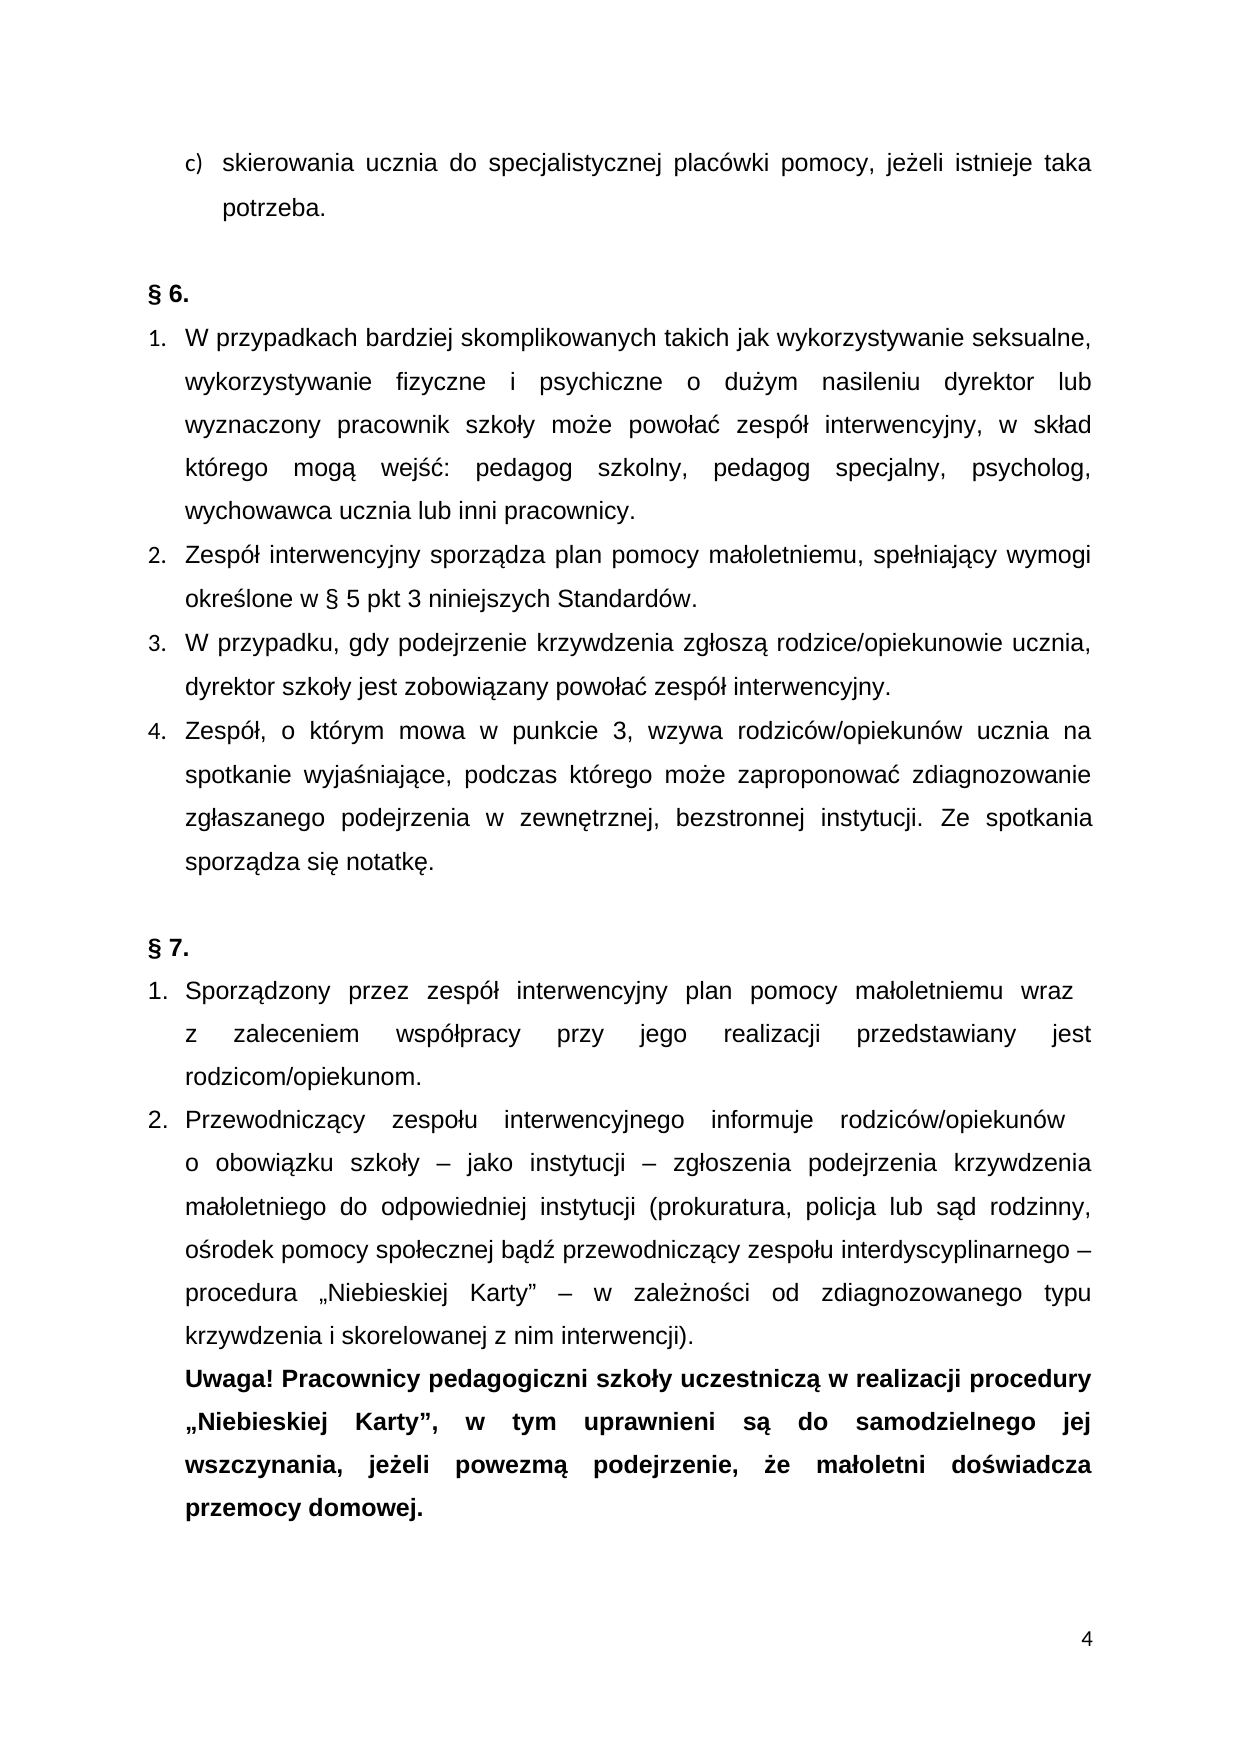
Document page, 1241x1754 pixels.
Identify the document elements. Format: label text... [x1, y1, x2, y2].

text § 6. [148, 279, 1093, 307]
list Zespół, o którym mowa w punkcie 3, wzywa rodziców/opiekunów ucznia na spotkanie wyjaśniające, podczas którego może zaproponować zdiagnozowanie zgłaszanego podejrzenia w zewnętrznej, bezstronnej instytucji. Ze spotkania sporządza się notatkę. [148, 715, 1093, 875]
list Sporządzony przez zespół interwencyjny plan pomocy małoletniemu wraz z zaleceniem współpracy przy jego realizacji przedstawiany jest rodzicom/opiekunom. [148, 976, 1093, 1091]
text § 7. [148, 933, 1093, 961]
list W przypadkach bardziej skomplikowanych takich jak wykorzystywanie seksualne, wykorzystywanie fizyczne i psychiczne o dużym nasileniu dyrektor lub wyznaczony pracownik szkoły może powołać zespół interwencyjny, w skład którego mogą wejść: pedagog szkolny, pedagog specjalny, psycholog, wychowawca ucznia lub inni pracownicy. [148, 322, 1093, 525]
list Zespół interwencyjny sporządza plan pomocy małoletniemu, spełniający wymogi określone w § 5 pkt 3 niniejszych Standardów. [148, 539, 1093, 613]
list skierowania ucznia do specjalistycznej placówki pomocy, jeżeli istnieje taka potrzeba. [185, 148, 1093, 221]
list Przewodniczący zespołu interwencyjnego informuje rodziców/opiekunów o obowiązku szkoły – jako instytucji – zgłoszenia podejrzenia krzywdzenia małoletniego do odpowiedniej instytucji (prokuratura, policja lub sąd rodzinny, ośrodek pomocy społecznej bądź przewodniczący zespołu interdyscyplinarnego – procedura „Niebieskiej Karty” – w zależności od zdiagnozowanego typu krzywdzenia i skorelowanej z nim interwencji). [148, 1105, 1093, 1349]
list Uwaga! Pracownicy pedagogiczni szkoły uczestniczą w realizacji procedury „Niebieskiej Karty”, w tym uprawnieni są do samodzielnego jej wszczynania, jeżeli powezmą podejrzenie, że małoletni doświadcza przemocy domowej. [185, 1364, 1093, 1522]
list W przypadku, gdy podejrzenie krzywdzenia zgłoszą rodzice/opiekunowie ucznia, dyrektor szkoły jest zobowiązany powołać zespół interwencyjny. [148, 627, 1093, 701]
